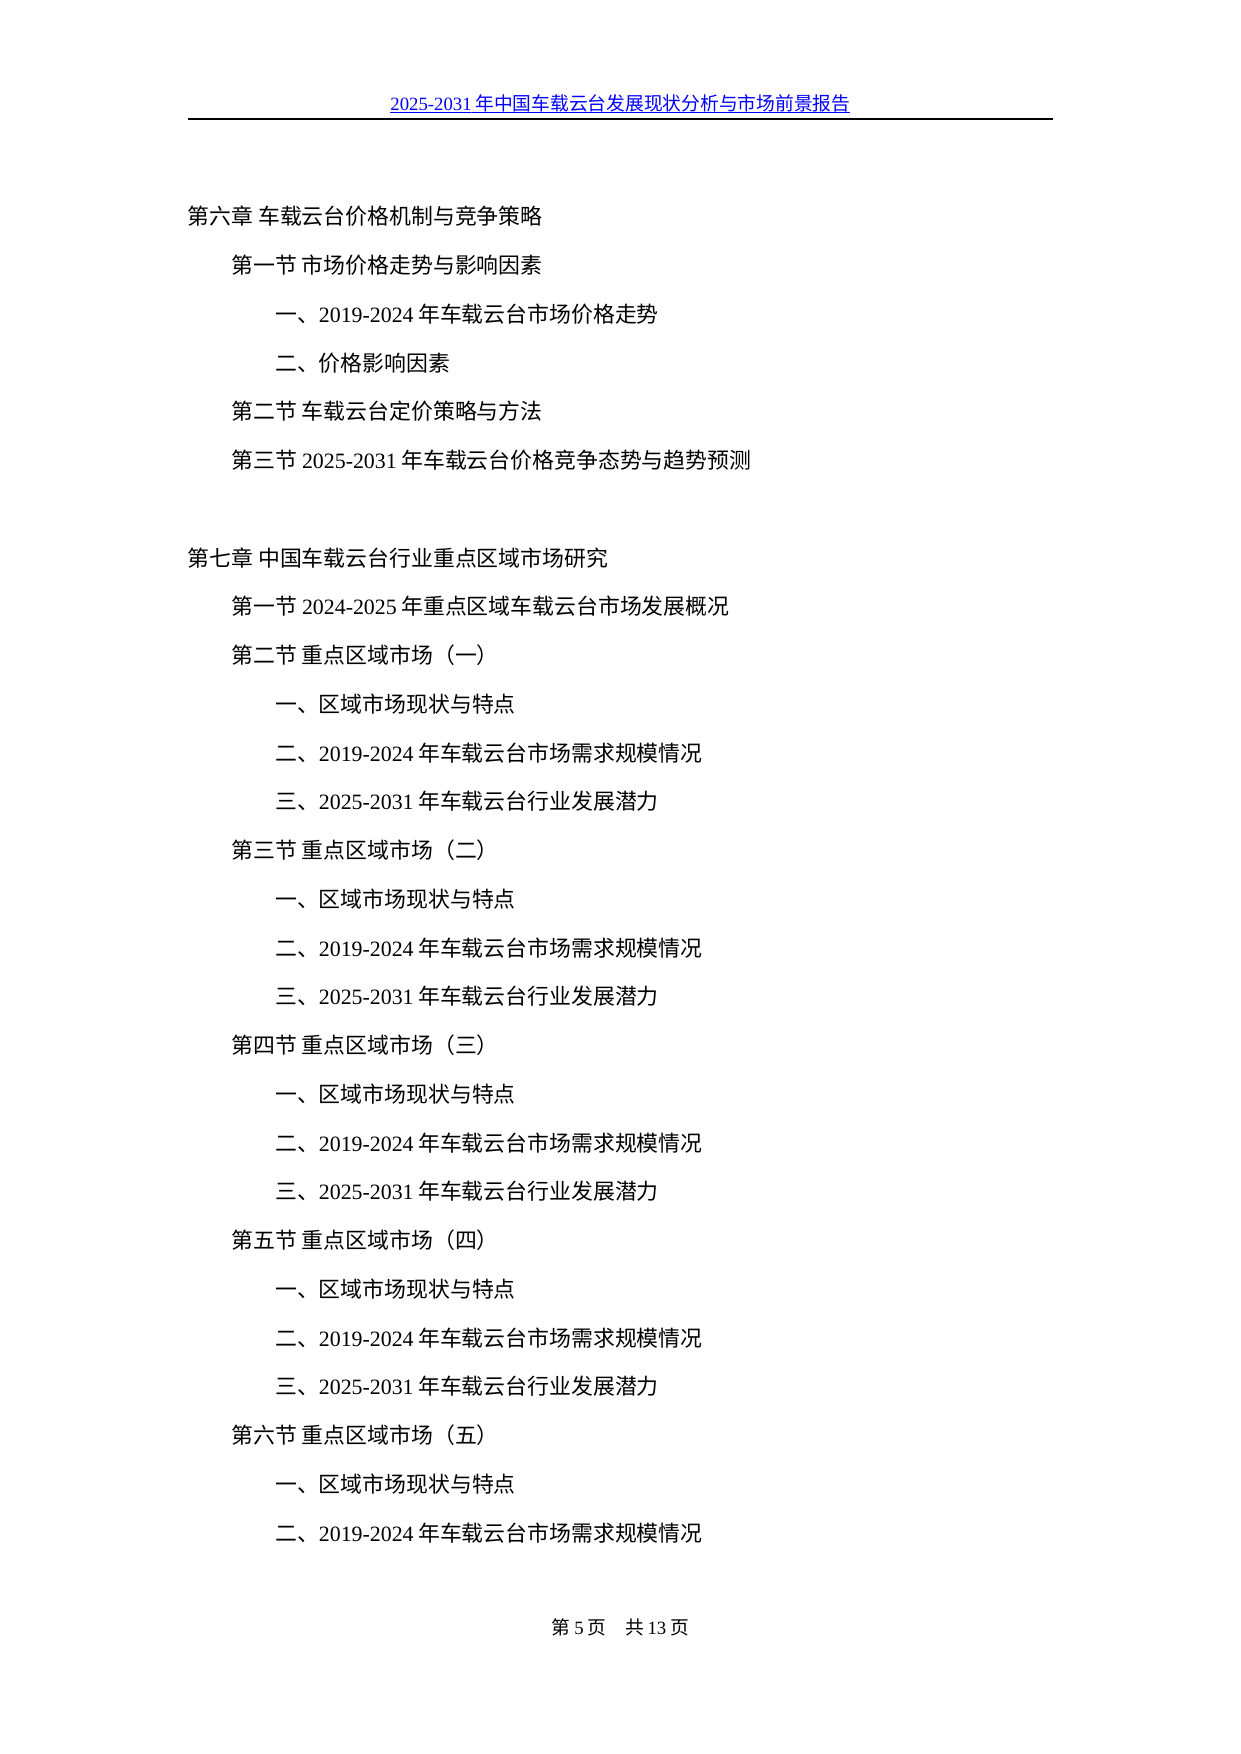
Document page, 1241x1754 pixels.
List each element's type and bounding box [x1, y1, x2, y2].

text [187, 150, 1053, 1548]
